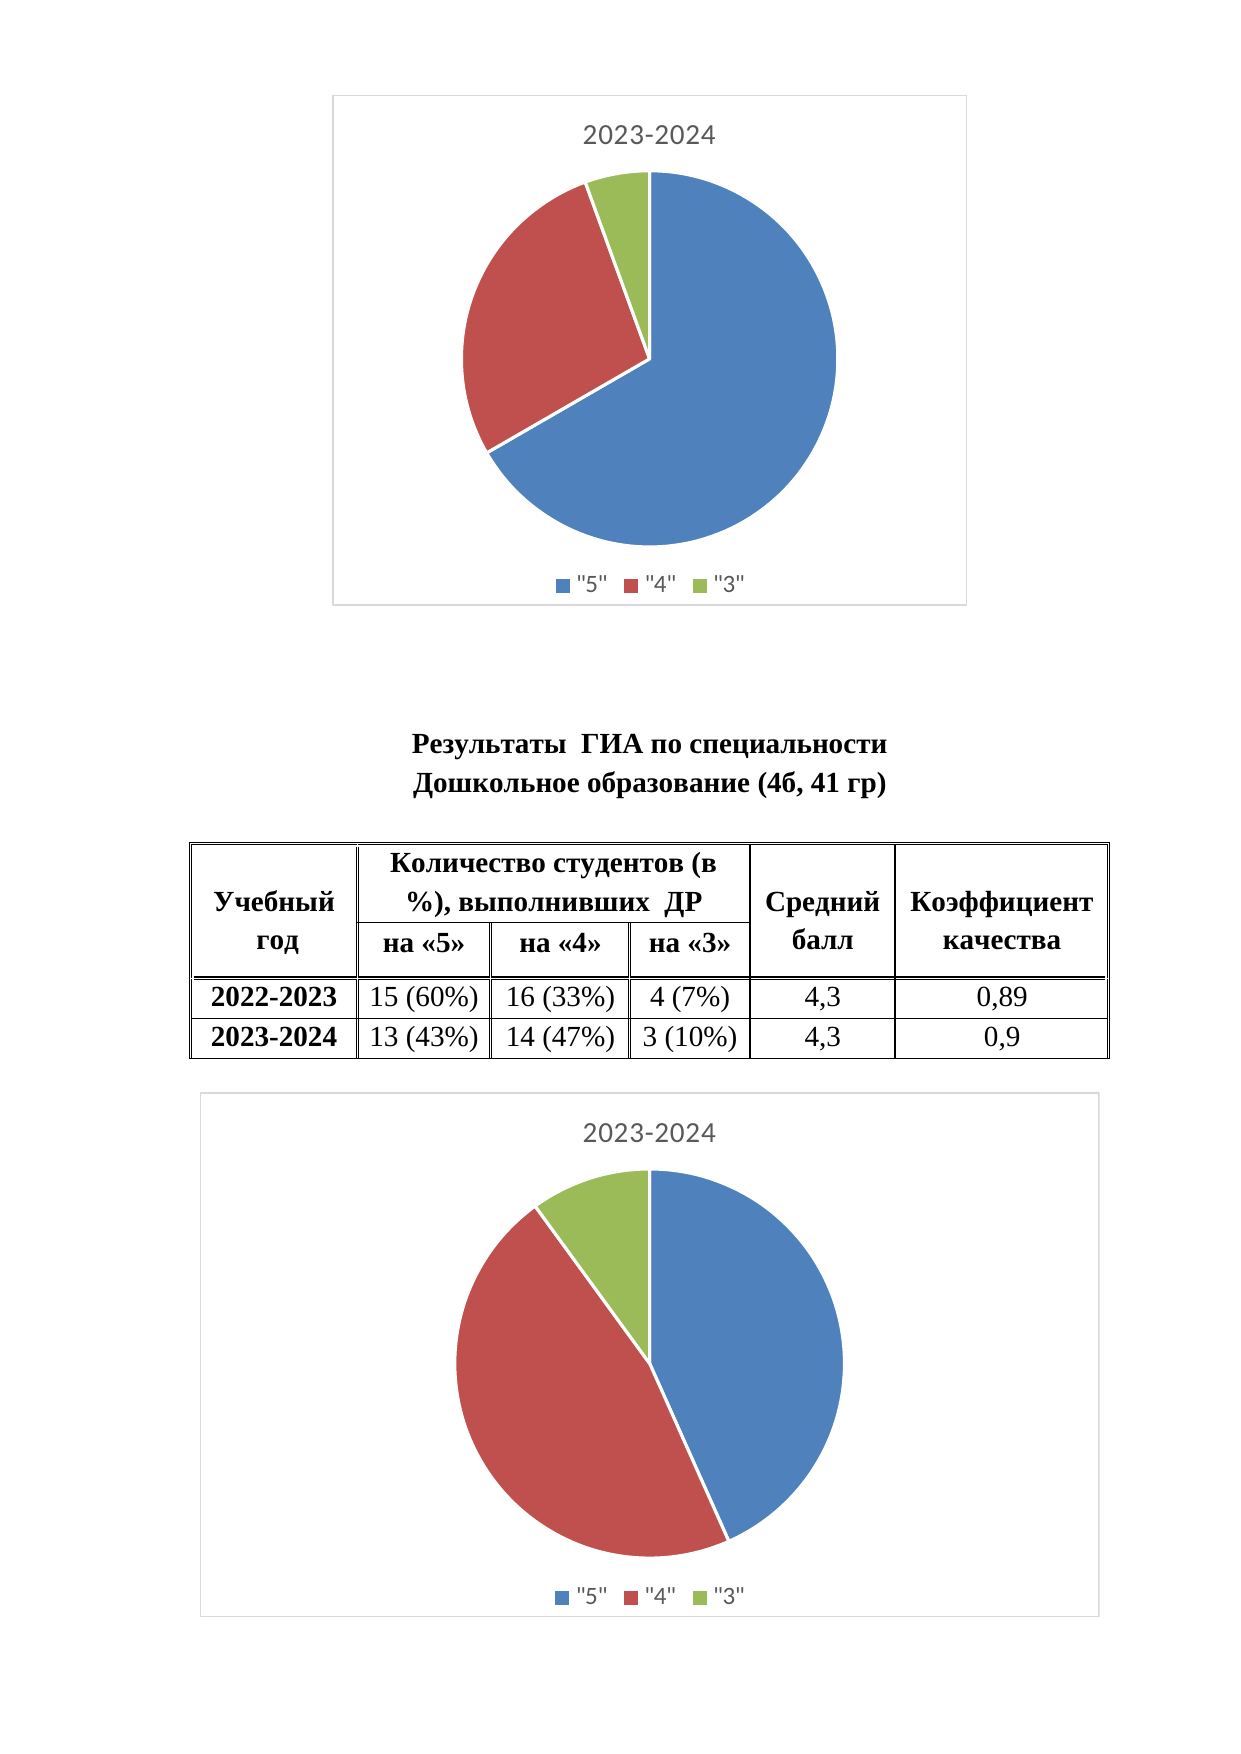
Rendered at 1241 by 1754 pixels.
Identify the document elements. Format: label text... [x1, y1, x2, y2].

table_cell 4 (7%) [631, 980, 749, 1018]
table_cell на «3» [631, 923, 749, 976]
table_cell 4,3 [751, 980, 894, 1018]
table_header Учебный год [192, 845, 357, 976]
table_header Коэффициент качества [896, 845, 1107, 976]
table_header Количество студентов (в%), выполнивших ДР [357, 845, 749, 922]
table_cell 15 (60%) [359, 980, 489, 1018]
text Результаты ГИА по специальности [118, 726, 1181, 760]
text Дошкольное образование (4б, 41 гр) [118, 765, 1181, 798]
table_cell 14 (47%) [492, 1019, 628, 1058]
table_cell 0,9 [896, 1019, 1107, 1058]
table_cell на «5» [359, 923, 489, 976]
table_cell на «4» [492, 923, 628, 976]
table_cell 2023-2024 [192, 1019, 356, 1058]
table_cell 16 (33%) [492, 980, 628, 1018]
table_cell 2022-2023 [192, 976, 356, 1018]
table_cell 3 (10%) [631, 1019, 749, 1058]
table_header Средний балл [751, 845, 894, 976]
table_cell 0,89 [896, 976, 1107, 1018]
table_cell 4,3 [751, 1019, 894, 1058]
table_cell 13 (43%) [359, 1019, 489, 1058]
